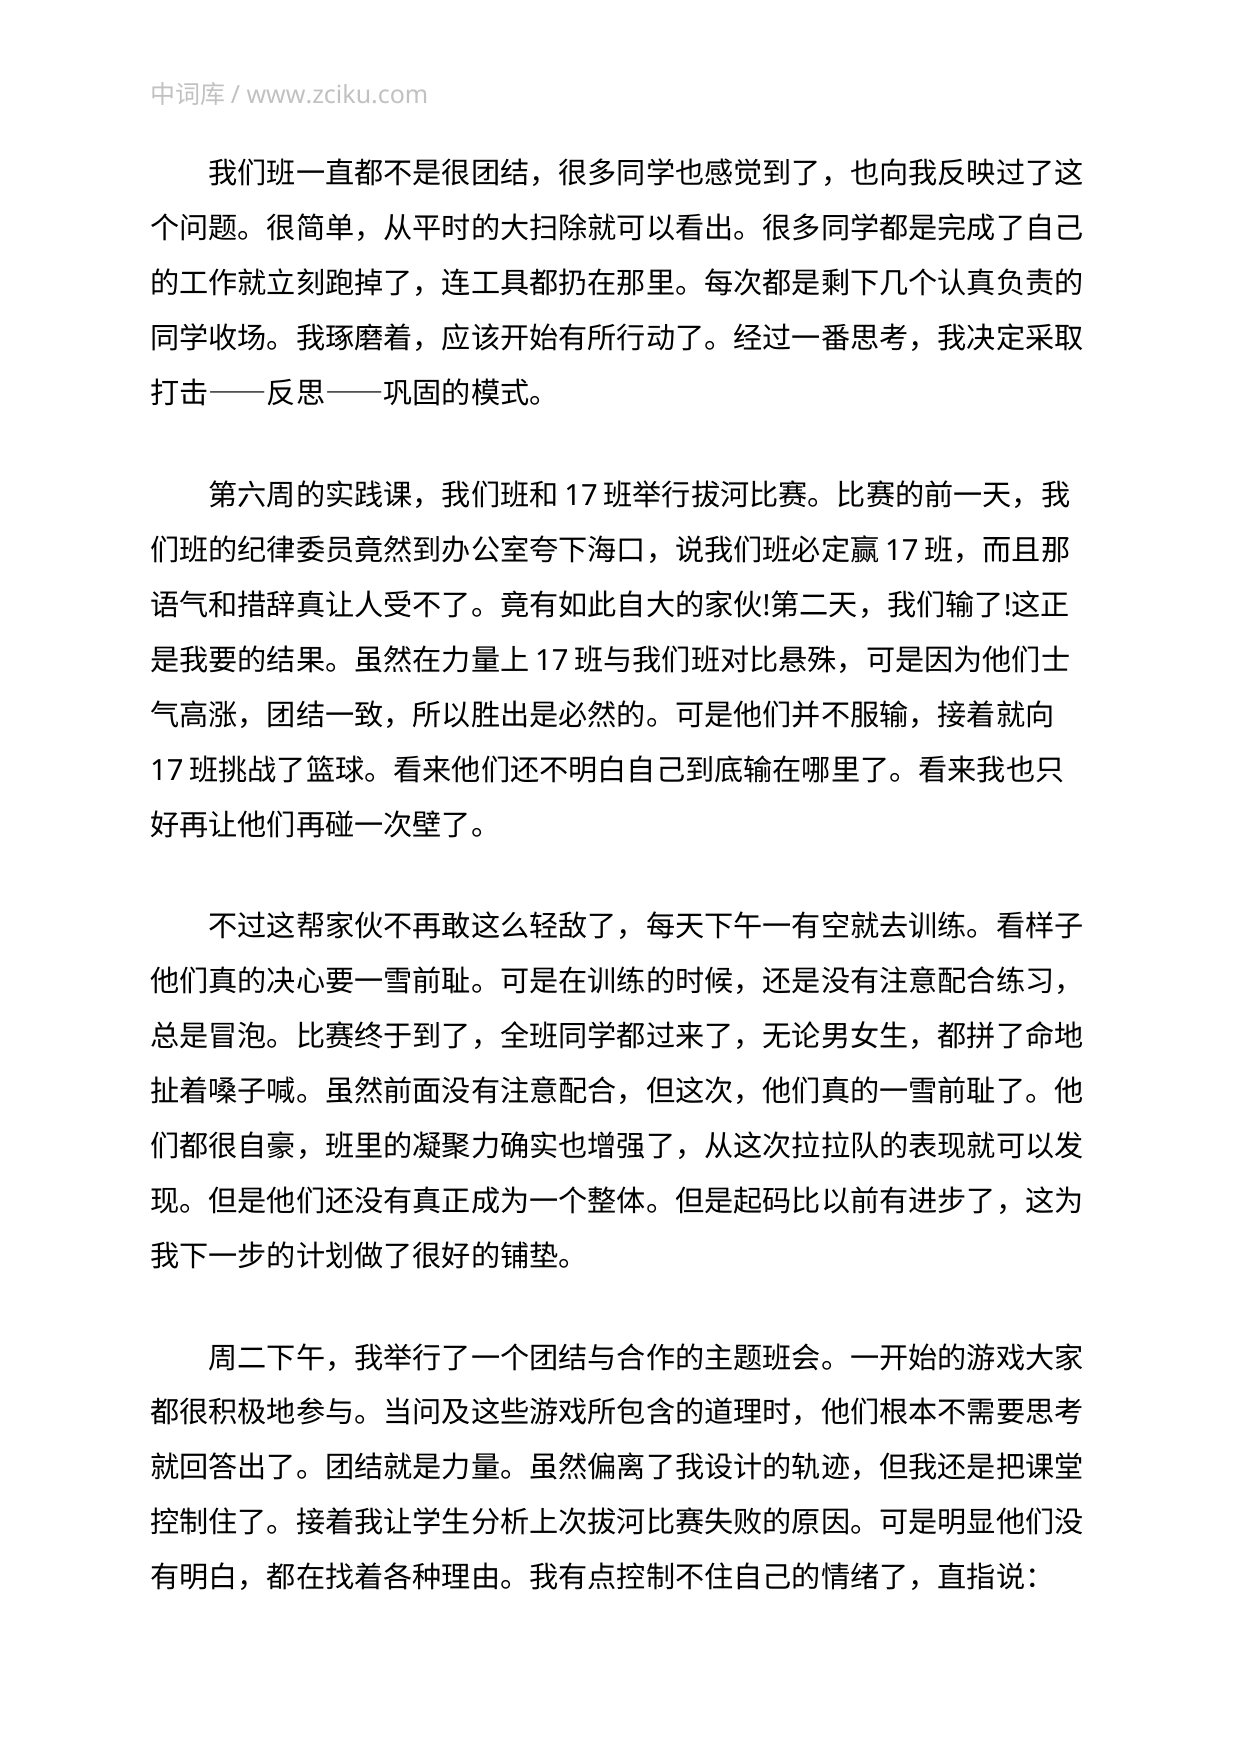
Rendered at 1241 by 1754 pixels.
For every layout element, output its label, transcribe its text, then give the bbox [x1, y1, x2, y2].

text 第六周的实践课，我们班和17班举行拔河比赛。比赛的前一天，我们班的纪律委员竟然到办公室夸下海口，说我们班必定赢17班，而且那语气和措辞真让人受不了。竟有如此自大的家伙!第二天，我们输了!这正是我要的结果。虽然在力量上17班与我们班对比悬殊，可是因为他们士气高涨，团结一致，所以胜出是必然的。可是他们并不服输，接着就向17班挑战了篮球。看来他们还不明白自己到底输在哪里了。看来我也只好再让他们再碰一次壁了。 [150, 471, 1090, 843]
text 不过这帮家伙不再敢这么轻敌了，每天下午一有空就去训练。看样子他们真的决心要一雪前耻。可是在训练的时候，还是没有注意配合练习，总是冒泡。比赛终于到了，全班同学都过来了，无论男女生，都拼了命地扯着嗓子喊。虽然前面没有注意配合，但这次，他们真的一雪前耻了。他们都很自豪，班里的凝聚力确实也增强了，从这次拉拉队的表现就可以发现。但是他们还没有真正成为一个整体。但是起码比以前有进步了，这为我下一步的计划做了很好的铺垫。 [150, 903, 1090, 1275]
text 我们班一直都不是很团结，很多同学也感觉到了，也向我反映过了这个问题。很简单，从平时的大扫除就可以看出。很多同学都是完成了自己的工作就立刻跑掉了，连工具都扔在那里。每次都是剩下几个认真负责的同学收场。我琢磨着，应该开始有所行动了。经过一番思考，我决定采取打击——反思——巩固的模式。 [150, 150, 1090, 412]
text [150, 1334, 1090, 1596]
